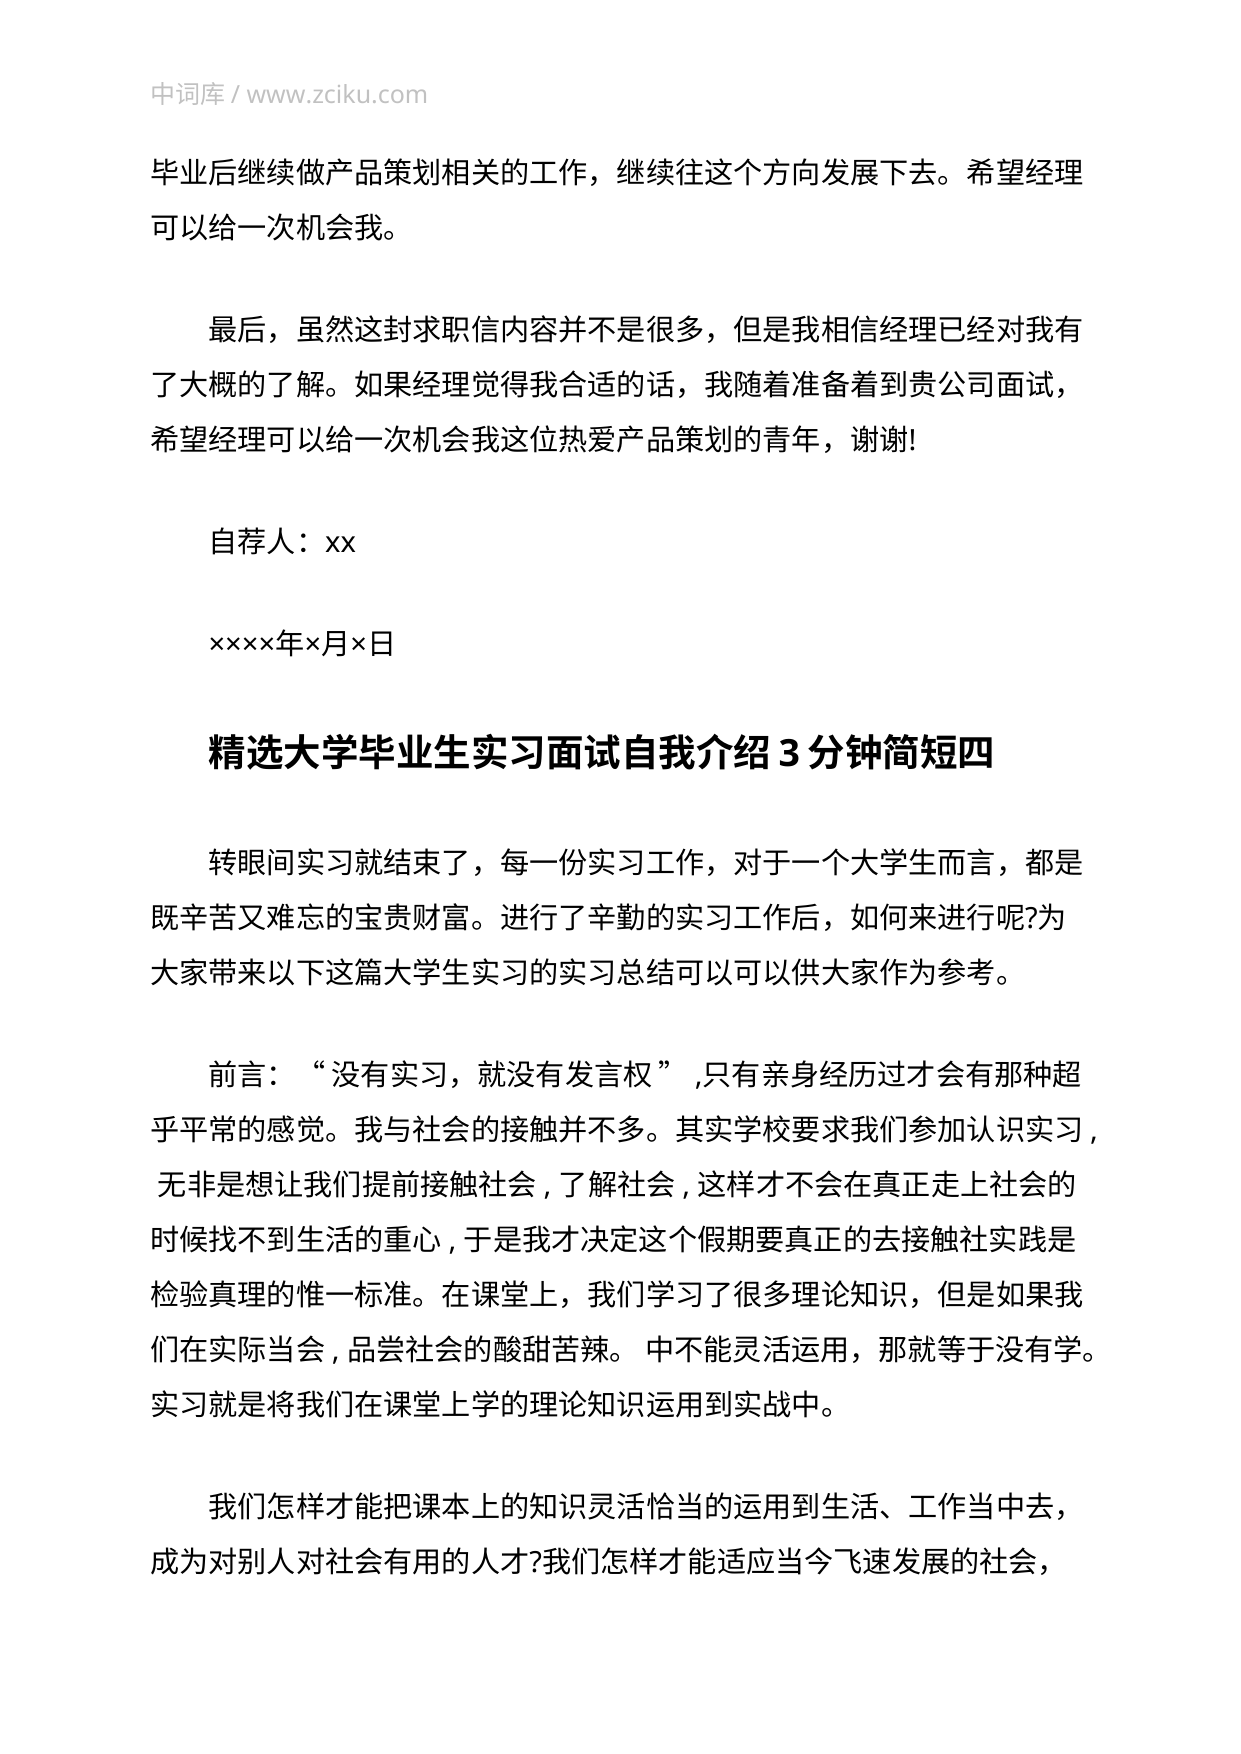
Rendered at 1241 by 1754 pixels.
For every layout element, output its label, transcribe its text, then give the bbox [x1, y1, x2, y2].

text 转眼间实习就结束了，每一份实习工作，对于一个大学生而言，都是既辛苦又难忘的宝贵财富。进行了辛勤的实习工作后，如何来进行呢?为大家带来以下这篇大学生实习的实习总结可以可以供大家作为参考。 [150, 840, 1090, 992]
text 最后，虽然这封求职信内容并不是很多，但是我相信经理已经对我有了大概的了解。如果经理觉得我合适的话，我随着准备着到贵公司面试，希望经理可以给一次机会我这位热爱产品策划的青年，谢谢! [150, 307, 1090, 459]
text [150, 150, 1090, 247]
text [150, 1483, 1090, 1581]
text 自荐人：xx [150, 518, 1090, 561]
text 精选大学毕业生实习面试自我介绍3分钟简短四 [150, 722, 1090, 777]
text 前言：“ 没有实习，就没有发言权 ” ,只有亲身经历过才会有那种超乎平常的感觉。我与社会的接触并不多。其实学校要求我们参加认识实习 , 无非是想让我们提前接触社会 , 了解社会 , 这样才不会在真正走上社会的时候找不到生活的重心 , 于是我才决定这个假期要真正的去接触社实践是检验真理的惟一标准。在课堂上，我们学习了很多理论知识，但是如果我们在实际当会 , 品尝社会的酸甜苦辣。 中不能灵活运用，那就等于没有学。实习就是将我们在课堂上学的理论知识运用到实战中。 [150, 1052, 1090, 1424]
text ××××年×月×日 [150, 620, 1090, 663]
